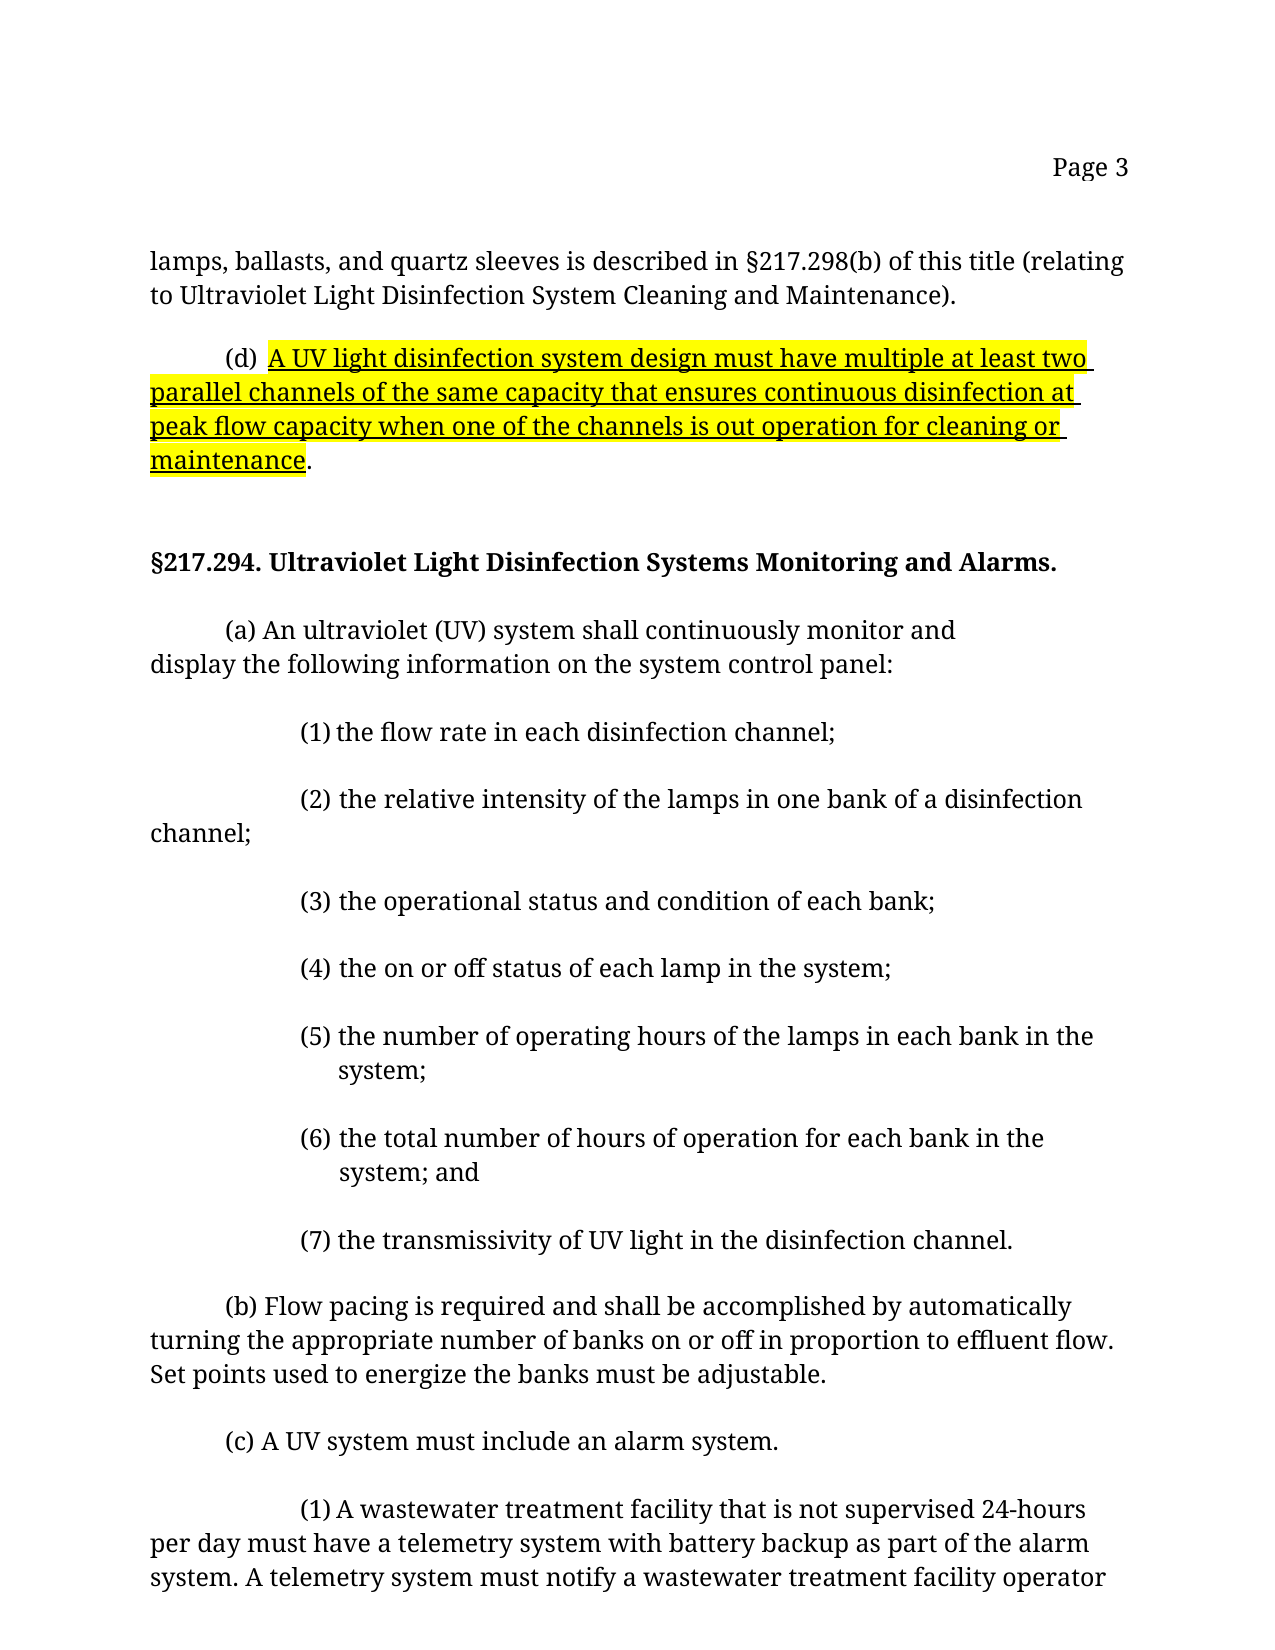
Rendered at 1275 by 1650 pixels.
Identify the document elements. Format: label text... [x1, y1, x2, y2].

list the relative intensity of the lamps in one bank of a disinfection [300, 782, 1135, 816]
list the total number of hours of operation for each bank in the system; and [300, 1121, 1135, 1189]
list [150, 1492, 1117, 1594]
list An ultraviolet (UV) system shall continuously monitor and display the following information on the system control panel: [150, 612, 1034, 681]
list A UV system must include an alarm system. [225, 1424, 1135, 1458]
text lamps, ballasts, and quartz sleeves is described in §217.298(b) of this title (relating to Ultraviolet Light Disinfection System Cleaning and Maintenance). [150, 244, 1135, 312]
list the transmissivity of UV light in the disinfection channel. [300, 1222, 1135, 1256]
list the on or off status of each lamp in the system; [300, 951, 1135, 985]
list the operational status and condition of each bank; [300, 884, 1135, 918]
text channel; [150, 816, 1135, 850]
list A UV light disinfection system design must have multiple at least two parallel channels of the same capacity that ensures continuous disinfection at peak flow capacity when one of the channels is out operation for cleaning or maintenance. [150, 340, 1121, 477]
list the number of operating hours of the lamps in each bank in the system; [300, 1019, 1135, 1087]
subtitle §217.294. Ultraviolet Light Disinfection Systems Monitoring and Alarms. [150, 545, 1135, 579]
list Flow pacing is required and shall be accomplished by automatically turning the appropriate number of banks on or off in proportion to effluent flow. Set points used to energize the banks must be adjustable. [150, 1288, 1122, 1391]
list the flow rate in each disinfection channel; [300, 714, 1135, 748]
